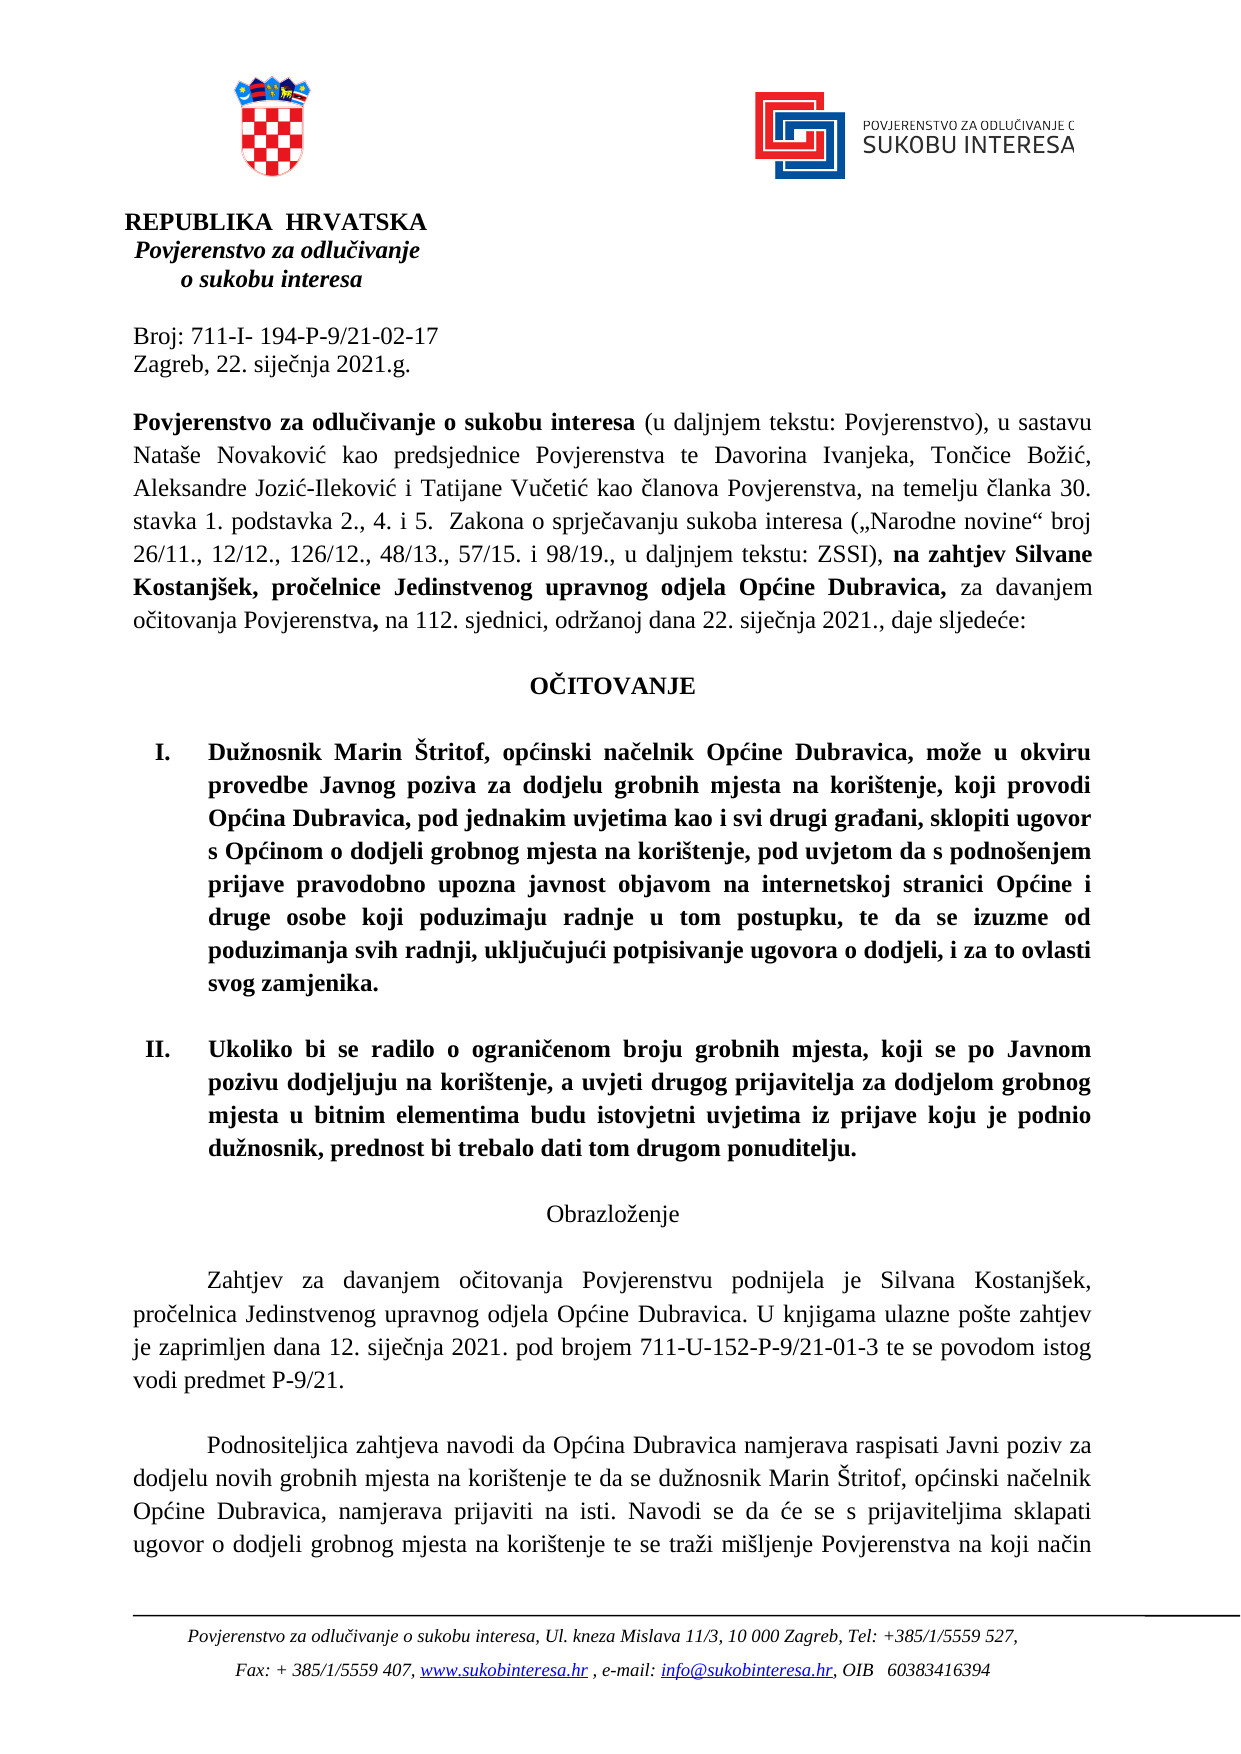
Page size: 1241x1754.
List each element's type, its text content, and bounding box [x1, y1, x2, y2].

text Broj: 711-I- 194-P-9/21-02-17 [133, 321, 1092, 349]
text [133, 1430, 1092, 1558]
picture [755, 92, 1074, 179]
list Dužnosnik Marin Štritof, općinski načelnik Općine Dubravica, može u okviru provedbe Javnog poziva za dodjelu grobnih mjesta na korištenje, koji provodi Općina Dubravica, pod jednakim uvjetima kao i svi drugi građani, sklopiti ugovor s Općinom o dodjeli grobnog mjesta na korištenje, pod uvjetom da s podnošenjem prijave pravodobno upozna javnost objavom na internetskoj stranici Općine i druge osobe koji poduzimaju radnje u tom postupku, te da se izuzme od poduzimanja svih radnji, uključujući potpisivanje ugovora o dodjeli, i za to ovlasti svog zamjenika. [170, 737, 1092, 997]
list Ukoliko bi se radilo o ograničenom broju grobnih mjesta, koji se po Javnom pozivu dodjeljuju na korištenje, a uvjeti drugog prijavitelja za dodjelom grobnog mjesta u bitnim elementima budu istovjetni uvjetima iz prijave koju je podnio dužnosnik, prednost bi trebalo dati tom drugom ponuditelju. [170, 1034, 1092, 1162]
text Povjerenstvo za odlučivanje o sukobu interesa (u daljnjem tekstu: Povjerenstvo), u sastavu Nataše Novaković kao predsjednice Povjerenstva te Davorina Ivanjeka, Tončice Božić, Aleksandre Jozić-Ileković i Tatijane Vučetić kao članova Povjerenstva, na temelju članka 30. stavka 1. podstavka 2., 4. i 5. Zakona o sprječavanju sukoba interesa („Narodne novine“ broj 26/11., 12/12., 126/12., 48/13., 57/15. i 98/19., u daljnjem tekstu: ZSSI), na zahtjev Silvane Kostanjšek, pročelnice Jedinstvenog upravnog odjela Općine Dubravica, za davanjem očitovanja Povjerenstva, na 112. sjednici, održanoj dana 22. siječnja 2021., daje sljedeće: [133, 407, 1092, 634]
text Zahtjev za davanjem očitovanja Povjerenstvu podnijela je Silvana Kostanjšek, pročelnica Jedinstvenog upravnog odjela Općine Dubravica. U knjigama ulazne pošte zahtjev je zaprimljen dana 12. siječnja 2021. pod brojem 711-U-152-P-9/21-01-3 te se povodom istog vodi predmet P-9/21. [133, 1266, 1092, 1393]
text Zagreb, 22. siječnja 2021.g. [133, 349, 1033, 378]
text OČITOVANJE [133, 671, 1092, 700]
text Obrazloženje [133, 1199, 1092, 1228]
picture [231, 73, 315, 179]
